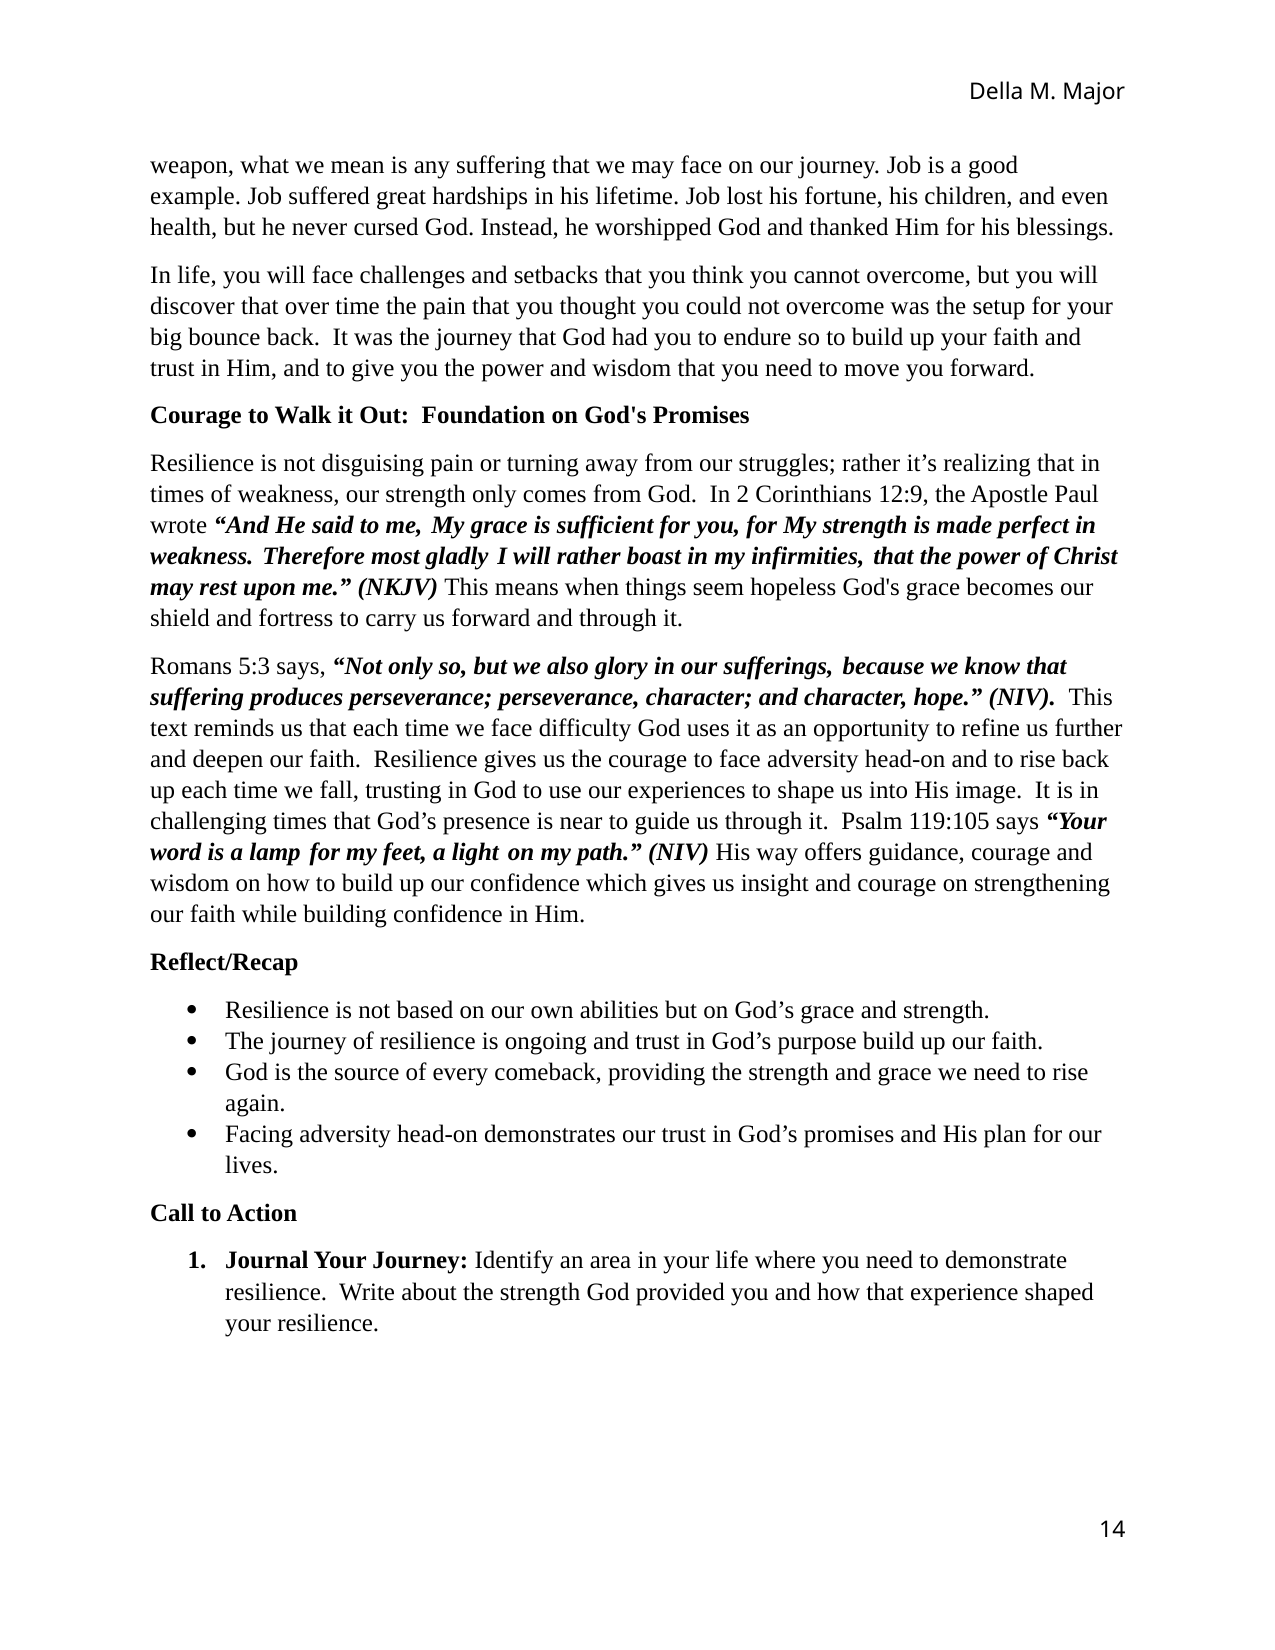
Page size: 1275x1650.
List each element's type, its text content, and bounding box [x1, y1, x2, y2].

text Reflect/Recap [150, 947, 1125, 976]
list The journey of resilience is ongoing and trust in God’s purpose build up our faith. [187, 1026, 1125, 1055]
list God is the source of every comeback, providing the strength and grace we need to rise again. [187, 1057, 1125, 1117]
list Journal Your Journey: Identify an area in your life where you need to demonstrate resilience. Write about the strength God provided you and how that experience shaped your resilience. [187, 1246, 1125, 1336]
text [150, 150, 1125, 241]
text Resilience is not disguising pain or turning away from our struggles; rather it’s realizing that in times of weakness, our strength only comes from God. In 2 Corinthians 12:9, the Apostle Paul wrote “And He said to me, My grace is sufficient for you, for My strength is made perfect in weakness. Therefore most gladly I will rather boast in my infirmities, that the power of Christ may rest upon me.” (NKJV) This means when things seem hopeless God's grace becomes our shield and fortress to carry us forward and through it. [150, 448, 1125, 632]
list Facing adversity head-on demonstrates our trust in God’s promises and His plan for our lives. [187, 1119, 1125, 1179]
list Resilience is not based on our own abilities but on God’s grace and strength. [187, 995, 1125, 1024]
text In life, you will face challenges and setbacks that you think you cannot overcome, but you will discover that over time the pain that you thought you could not overcome was the setup for your big bounce back. It was the journey that God had you to endure so to build up your faith and trust in Him, and to give you the power and wisdom that you need to move you forward. [150, 260, 1125, 382]
text Courage to Walk it Out: Foundation on God's Promises [150, 401, 1125, 429]
text Call to Action [150, 1198, 1125, 1227]
text Romans 5:3 says, “Not only so, but we also glory in our sufferings, because we know that suffering produces perseverance; perseverance, character; and character, hope.” (NIV). This text reminds us that each time we face difficulty God uses it as an opportunity to refine us further and deepen our faith. Resilience gives us the courage to face adversity head-on and to rise back up each time we fall, trusting in God to use our experiences to shape us into His image. It is in challenging times that God’s presence is near to guide us through it. Psalm 119:105 says “Your word is a lamp for my feet, a light on my path.” (NIV) His way offers guidance, courage and wisdom on how to build up our confidence which gives us insight and courage on strengthening our faith while building confidence in Him. [150, 651, 1125, 928]
